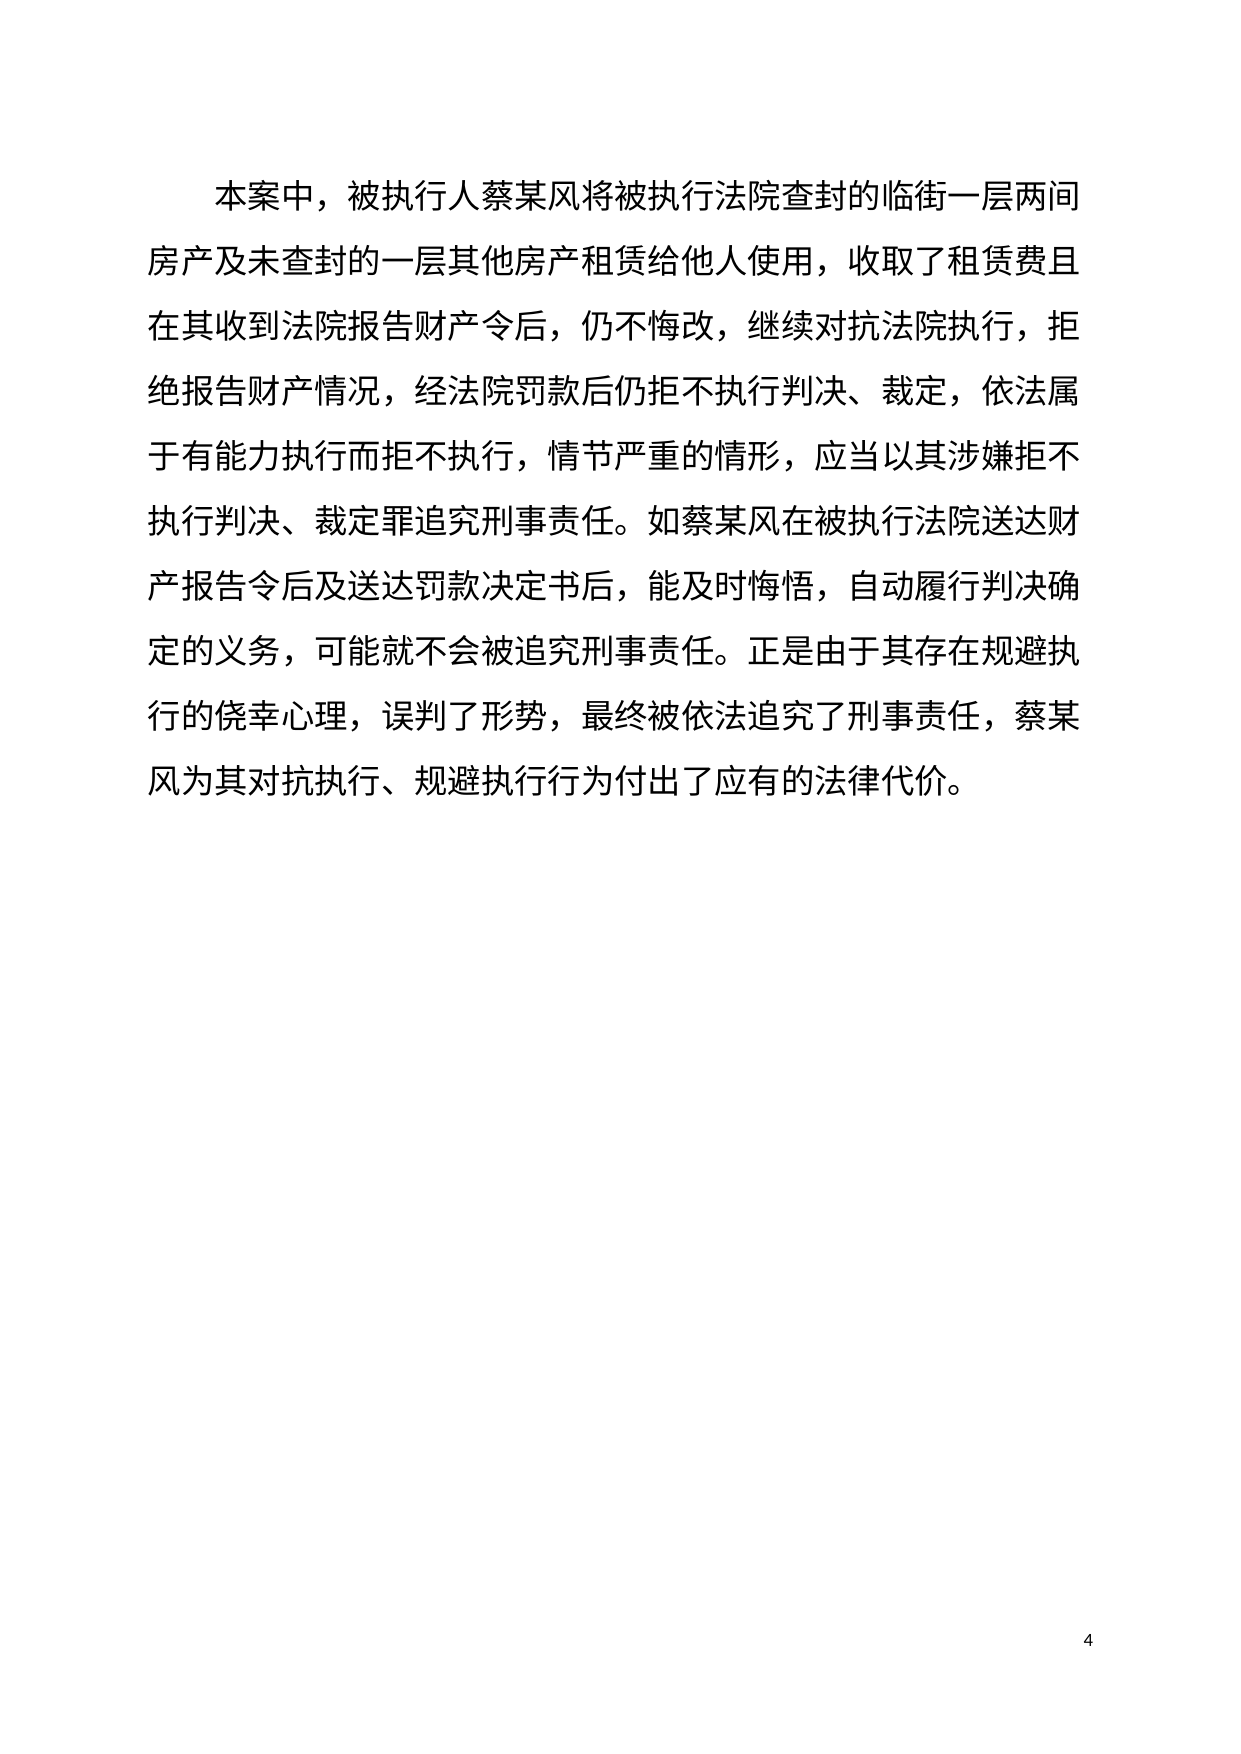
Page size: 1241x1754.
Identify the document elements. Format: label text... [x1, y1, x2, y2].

text 本案中，被执行人蔡某风将被执行法院查封的临街一层两间房产及未查封的一层其他房产租赁给他人使用，收取了租赁费且在其收到法院报告财产令后，仍不悔改，继续对抗法院执行，拒绝报告财产情况，经法院罚款后仍拒不执行判决、裁定，依法属于有能力执行而拒不执行，情节严重的情形，应当以其涉嫌拒不执行判决、裁定罪追究刑事责任。如蔡某风在被执行法院送达财产报告令后及送达罚款决定书后，能及时悔悟，自动履行判决确定的义务，可能就不会被追究刑事责任。正是由于其存在规避执行的侥幸心理，误判了形势，最终被依法追究了刑事责任，蔡某风为其对抗执行、规避执行行为付出了应有的法律代价。 [148, 162, 1093, 812]
